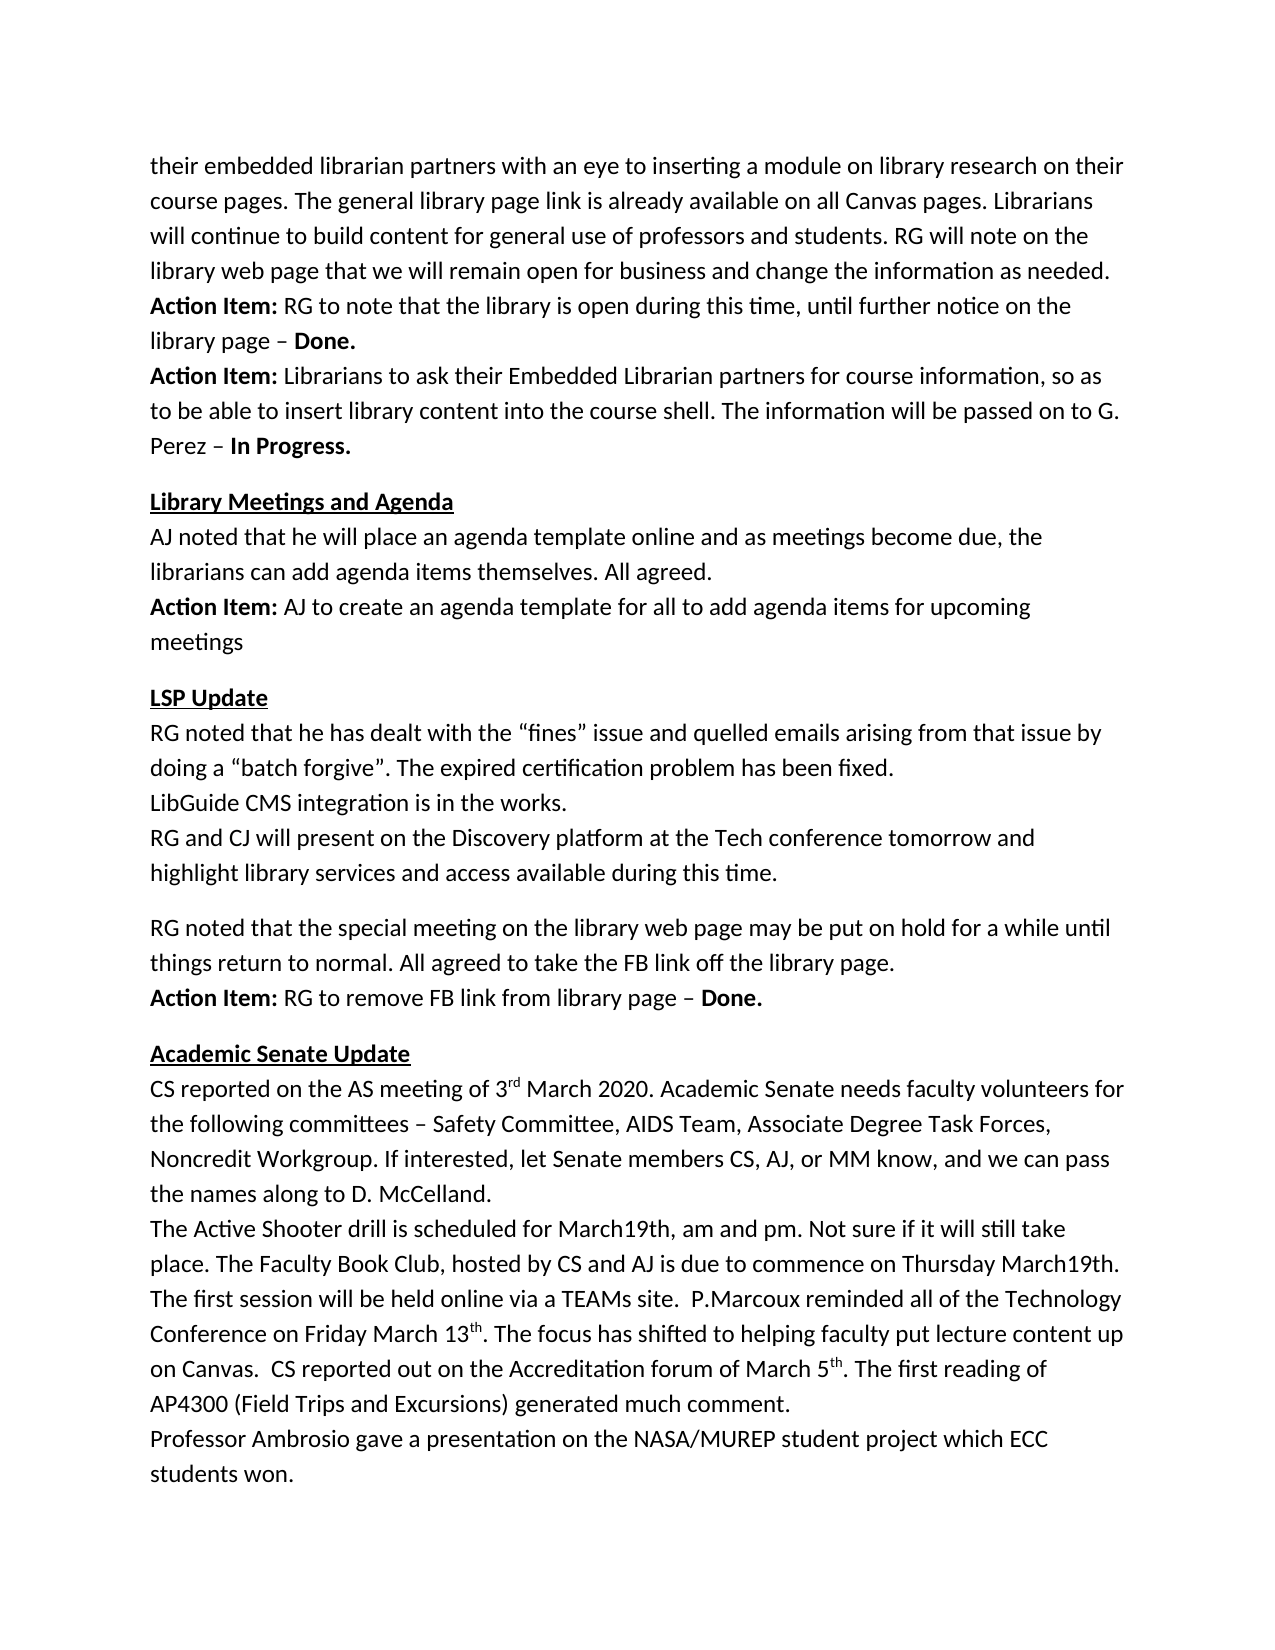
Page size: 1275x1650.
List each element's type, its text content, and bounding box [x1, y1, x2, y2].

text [150, 150, 1125, 461]
text Library Meetings and Agenda AJ noted that he will place an agenda template online and as meetings become due, the librarians can add agenda items themselves. All agreed. Action Item: AJ to create an agenda template for all to add agenda items for upcoming meetings [150, 486, 1125, 656]
text Academic Senate Update CS reported on the AS meeting of 3rd March 2020. Academic Senate needs faculty volunteers for the following committees – Safety Committee, AIDS Team, Associate Degree Task Forces, Noncredit Workgroup. If interested, let Senate members CS, AJ, or MM know, and we can pass the names along to D. McCelland. The Active Shooter drill is scheduled for March19th, am and pm. Not sure if it will still take place. The Faculty Book Club, hosted by CS and AJ is due to commence on Thursday March19th. The first session will be held online via a TEAMs site. P.Marcoux reminded all of the Technology Conference on Friday March 13th. The focus has shifted to helping faculty put lecture content up on Canvas. CS reported out on the Accreditation forum of March 5th. The first reading of AP4300 (Field Trips and Excursions) generated much comment. Professor Ambrosio gave a presentation on the NASA/MUREP student project which ECC students won. [150, 1038, 1125, 1489]
text RG noted that the special meeting on the library web page may be put on hold for a while until things return to normal. All agreed to take the FB link off the library page. Action Item: RG to remove FB link from library page – Done. [150, 912, 1125, 1013]
text LSP Update RG noted that he has dealt with the “fines” issue and quelled emails arising from that issue by doing a “batch forgive”. The expired certification problem has been fixed. LibGuide CMS integration is in the works. RG and CJ will present on the Discovery platform at the Tech conference tomorrow and highlight library services and access available during this time. [150, 682, 1125, 887]
